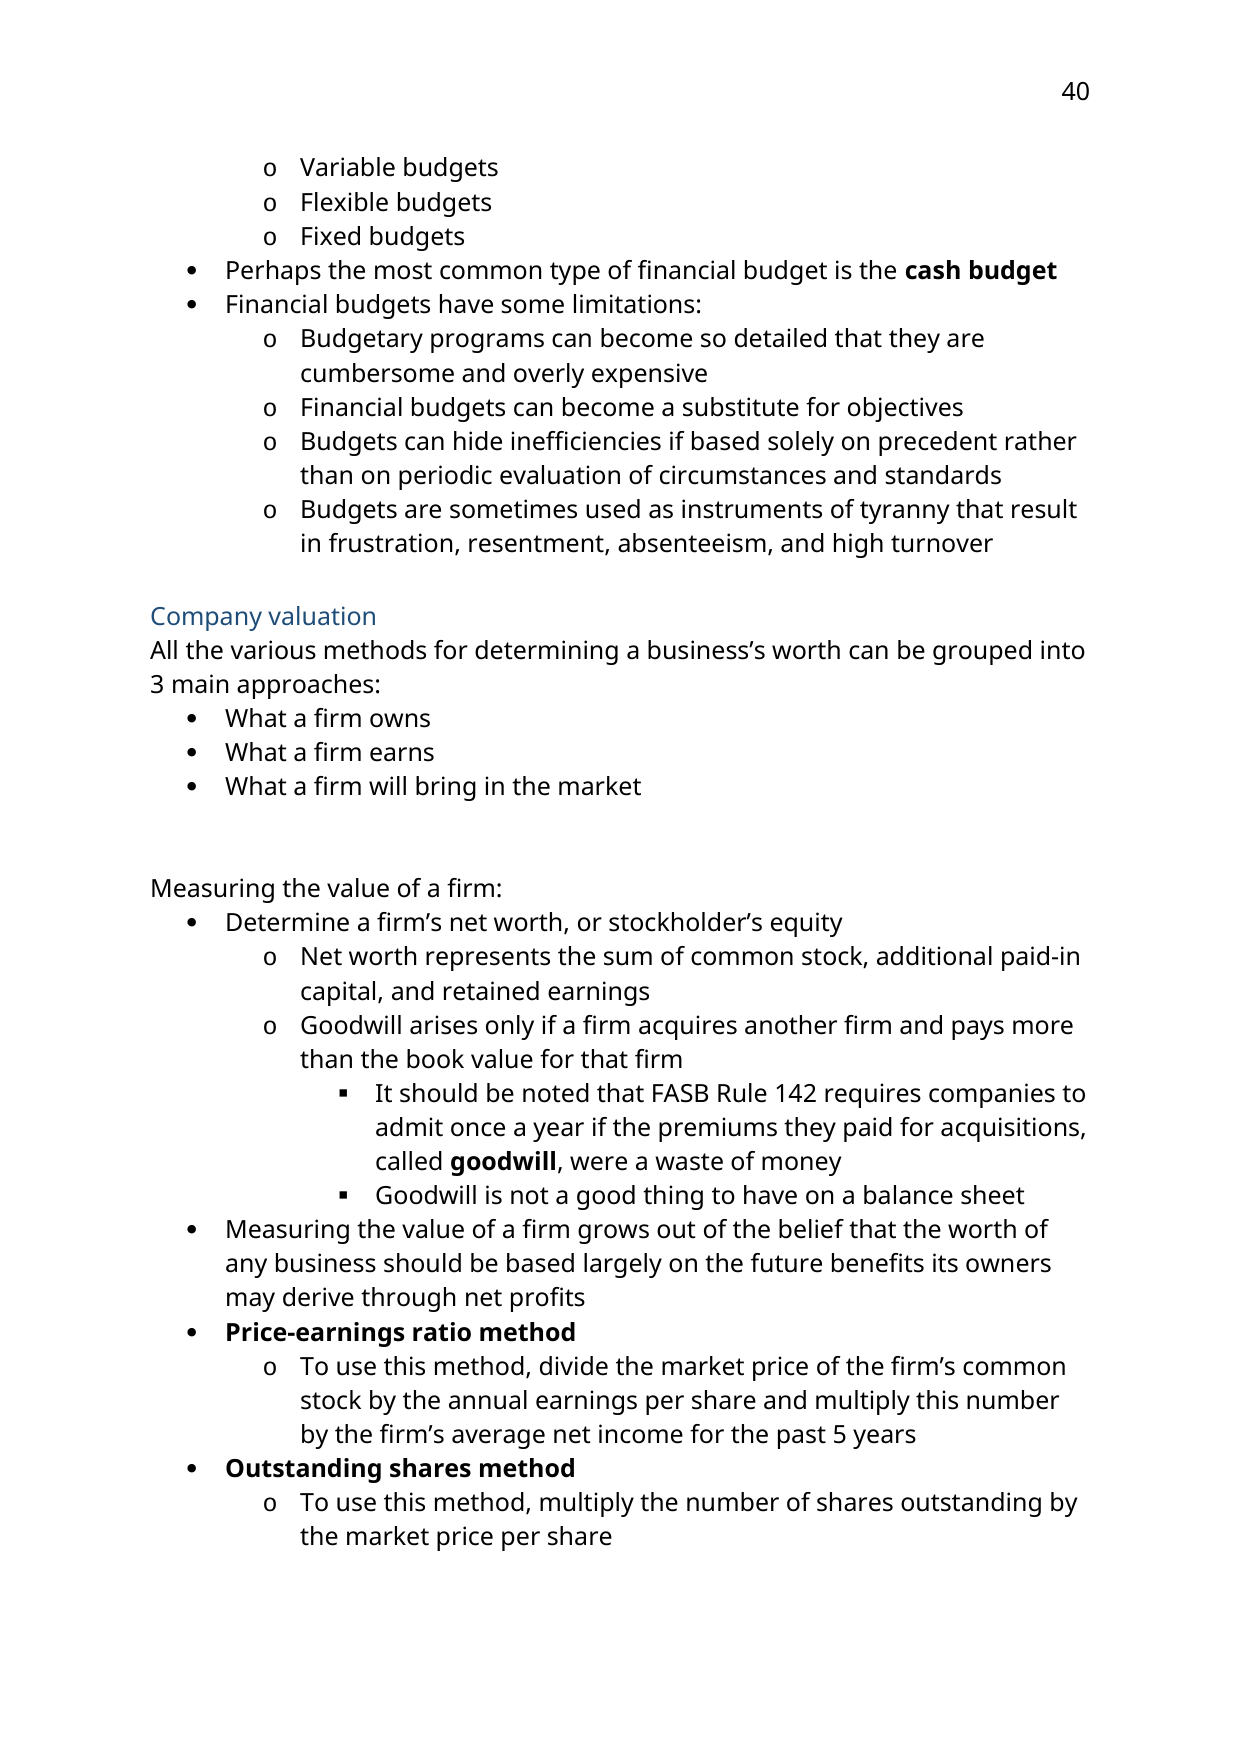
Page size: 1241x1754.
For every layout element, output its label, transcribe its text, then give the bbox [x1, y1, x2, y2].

list To use this method, multiply the number of shares outstanding by the market price per share [262, 1485, 1090, 1553]
list Determine a firm’s net worth, or stockholder’s equity [187, 905, 1090, 939]
list Budgets are sometimes used as instruments of tyranny that result in frustration, resentment, absenteeism, and high turnover [262, 492, 1090, 560]
list Variable budgets [262, 150, 1090, 184]
list Flexible budgets [262, 184, 1090, 218]
list Price-earnings ratio method [187, 1314, 1090, 1348]
list Budgetary programs can become so detailed that they are cumbersome and overly expensive [262, 321, 1090, 389]
list To use this method, divide the market price of the firm’s common stock by the annual earnings per share and multiply this number by the firm’s average net income for the past 5 years [262, 1348, 1090, 1451]
list It should be noted that FASB Rule 142 requires companies to admit once a year if the premiums they paid for acquisitions, called goodwill, were a waste of money [337, 1076, 1090, 1178]
list Measuring the value of a firm grows out of the belief that the worth of any business should be based largely on the future benefits its owners may derive through net profits [187, 1212, 1090, 1314]
list Goodwill arises only if a firm acquires another firm and pays more than the book value for that firm [262, 1007, 1090, 1076]
list Outstanding shares method [187, 1451, 1090, 1485]
list What a firm will bring in the market [187, 769, 1090, 803]
list Net worth represents the sum of common stock, additional paid-in capital, and retained earnings [262, 939, 1090, 1007]
text All the various methods for determining a business’s worth can be grouped into 3 main approaches: [150, 632, 1090, 701]
list Budgets can hide inefficiencies if based solely on precedent rather than on periodic evaluation of circumstances and standards [262, 423, 1090, 492]
list Goodwill is not a good thing to have on a balance sheet [337, 1178, 1090, 1212]
list Perhaps the most common type of financial budget is the cash budget [187, 253, 1090, 287]
list Fixed budgets [262, 218, 1090, 253]
text Measuring the value of a firm: [150, 871, 1090, 905]
list What a firm earns [187, 735, 1090, 769]
list Financial budgets have some limitations: [187, 287, 1090, 321]
list Financial budgets can become a substitute for objectives [262, 389, 1090, 423]
list What a firm owns [187, 701, 1090, 735]
subtitle Company valuation [150, 598, 1090, 632]
